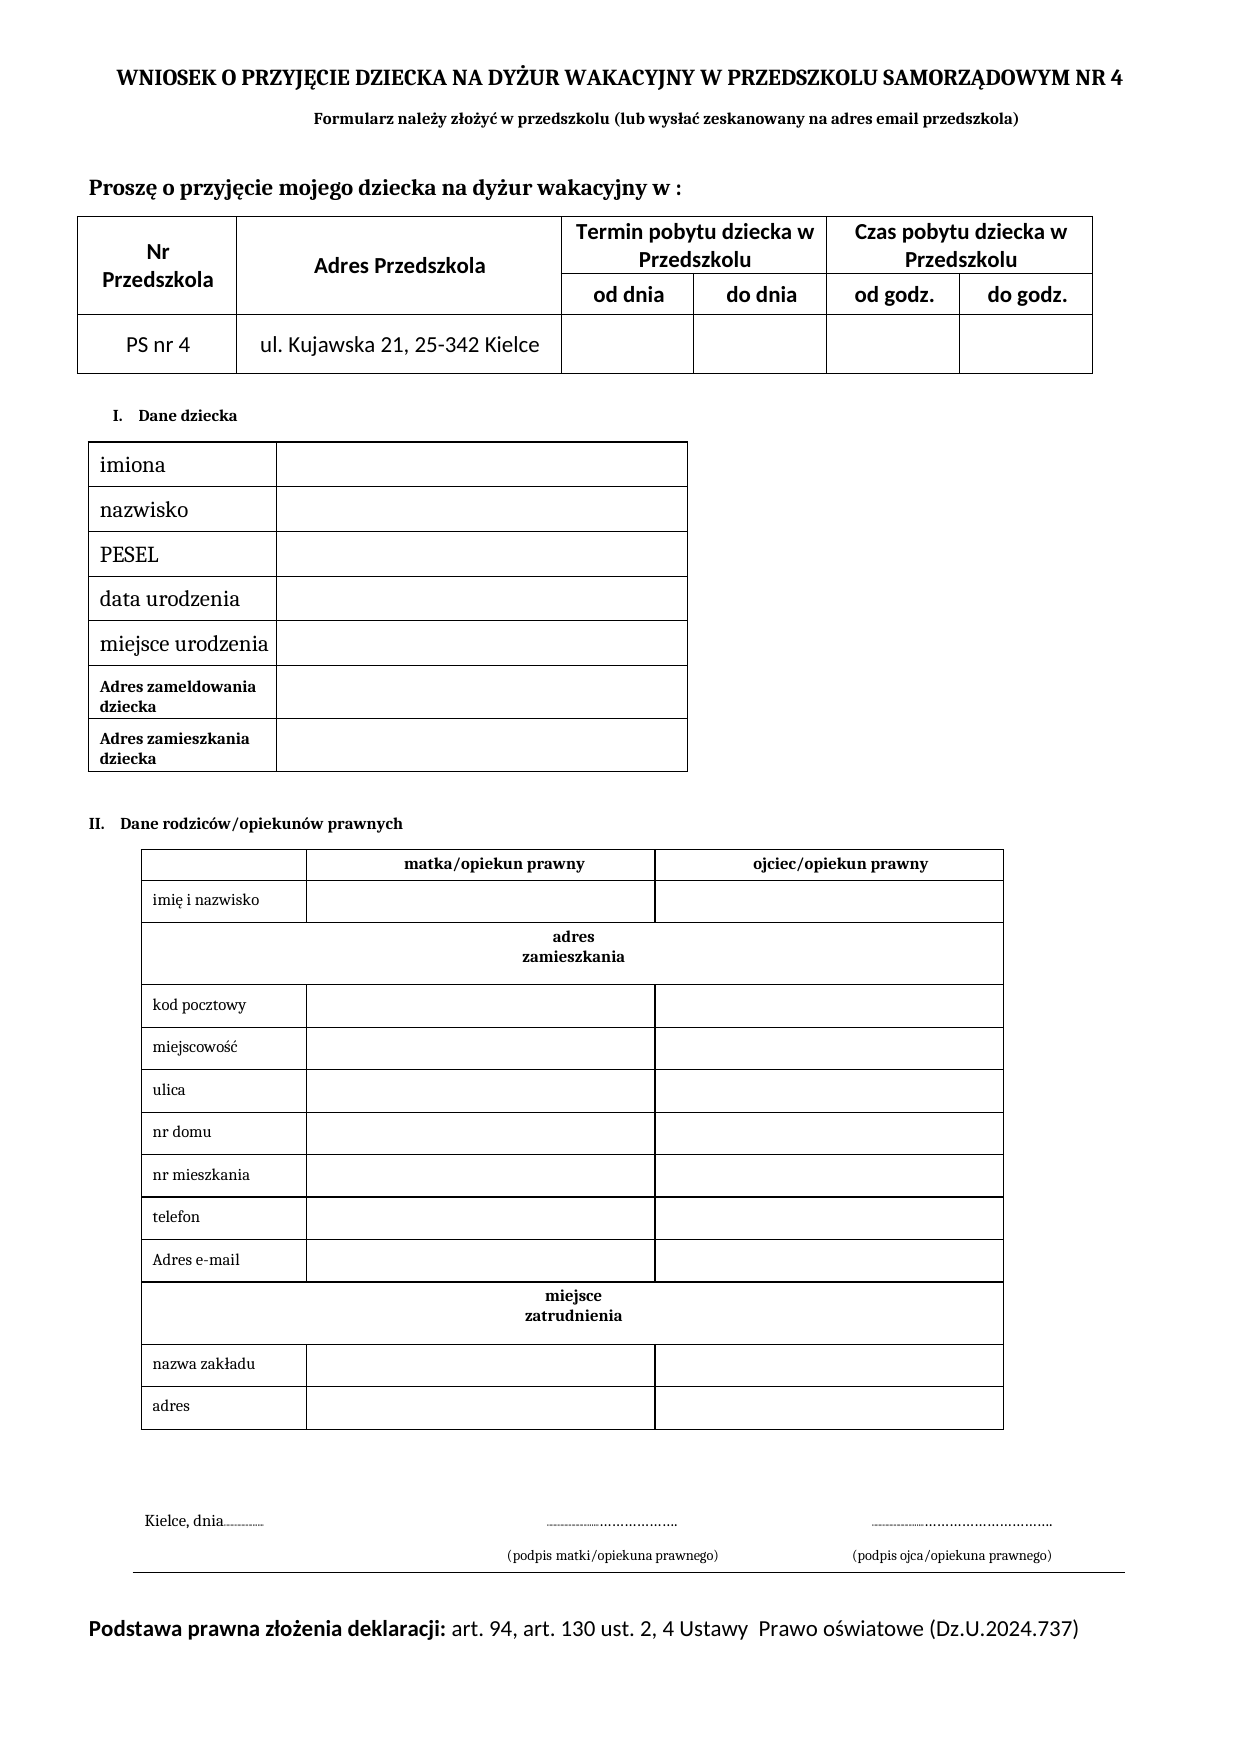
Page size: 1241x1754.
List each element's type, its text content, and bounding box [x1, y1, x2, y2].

table_cell od dnia [562, 274, 693, 314]
table_header Adres Przedszkola [237, 217, 561, 314]
table_cell [827, 315, 959, 373]
table_cell data urodzenia [89, 577, 276, 620]
table_cell Adres zamieszkania dziecka [89, 719, 276, 771]
table_cell [277, 621, 687, 665]
table_cell [307, 1345, 654, 1386]
table_cell nr domu [142, 1113, 306, 1154]
text II. Dane rodziców/opiekunów prawnych [89, 816, 1154, 833]
text Podstawa prawna złożenia deklaracji: art. 94, art. 130 ust. 2, 4 Ustawy Prawo oświatowe (Dz.U.2024.737) [89, 1614, 1152, 1643]
table_cell [307, 1070, 654, 1112]
table_cell adres zamieszkania [142, 923, 1003, 984]
table_cell [307, 1113, 654, 1154]
text Formularz należy złożyć w przedszkolu (lub wysłać zeskanowany na adres email przedszkola) [239, 109, 1154, 128]
table_cell Adres e-mail [142, 1240, 306, 1281]
table_cell [656, 1113, 1003, 1154]
table_cell [656, 1198, 1003, 1239]
text (podpis matki/opiekuna prawnego) (podpis ojca/opiekuna prawnego) [89, 1548, 1154, 1564]
table_header [142, 850, 306, 880]
table_cell [960, 315, 1092, 373]
table_cell [656, 1070, 1003, 1112]
table_cell [694, 315, 826, 373]
table_cell [307, 1240, 654, 1281]
text Kielce, dnia………………………. ………………………………………………. …………………………………………………………. [141, 1511, 1154, 1530]
table_cell [656, 1028, 1003, 1069]
table_cell do godz. [960, 274, 1092, 314]
table_cell Adres zameldowania dziecka [89, 666, 276, 718]
table_cell [277, 532, 687, 576]
table_header Czas pobytu dziecka w Przedszkolu [827, 217, 1092, 273]
table_cell [307, 881, 654, 922]
table_cell kod pocztowy [142, 985, 306, 1027]
table_cell imię i nazwisko [142, 881, 306, 922]
table_cell [656, 1345, 1003, 1386]
table_cell PESEL [89, 532, 276, 576]
table_cell od godz. [827, 274, 959, 314]
text I. Dane dziecka [113, 408, 1154, 424]
text WNIOSEK O PRZYJĘCIE DZIECKA NA DYŻUR WAKACYJNY W PRZEDSZKOLU SAMORZĄDOWYM NR 4 [89, 65, 1152, 91]
table_cell [277, 487, 687, 531]
table_cell [277, 666, 687, 718]
table_cell miejscowość [142, 1028, 306, 1069]
table_cell PS nr 4 [78, 315, 236, 373]
table_cell [307, 1387, 654, 1428]
table_cell [307, 1028, 654, 1069]
table_cell [656, 881, 1003, 922]
table_cell adres [142, 1387, 306, 1428]
table_cell [307, 985, 654, 1027]
table_header matka/opiekun prawny [307, 850, 654, 880]
table_header Nr Przedszkola [78, 217, 236, 314]
table_cell [656, 1155, 1003, 1196]
table_header [277, 443, 687, 486]
table_cell [656, 985, 1003, 1027]
table_header imiona [89, 443, 276, 486]
table_cell miejsce zatrudnienia [142, 1283, 1003, 1344]
table_cell [656, 1387, 1003, 1428]
table_cell nr mieszkania [142, 1155, 306, 1196]
table_cell [562, 315, 693, 373]
table_cell nazwa zakładu [142, 1345, 306, 1386]
table_cell miejsce urodzenia [89, 621, 276, 665]
table_cell ul. Kujawska 21, 25-342 Kielce [237, 315, 561, 373]
text Proszę o przyjęcie mojego dziecka na dyżur wakacyjny w : [89, 180, 1154, 199]
table_cell telefon [142, 1198, 306, 1239]
table_cell [307, 1198, 654, 1239]
table_header ojciec/opiekun prawny [656, 850, 1003, 880]
table_cell nazwisko [89, 487, 276, 531]
table_cell [277, 577, 687, 620]
table_cell ulica [142, 1070, 306, 1112]
table_cell do dnia [694, 274, 826, 314]
table_cell [277, 719, 687, 771]
table_header Termin pobytu dziecka w Przedszkolu [562, 217, 826, 273]
table_cell [307, 1155, 654, 1196]
table_cell [656, 1240, 1003, 1281]
